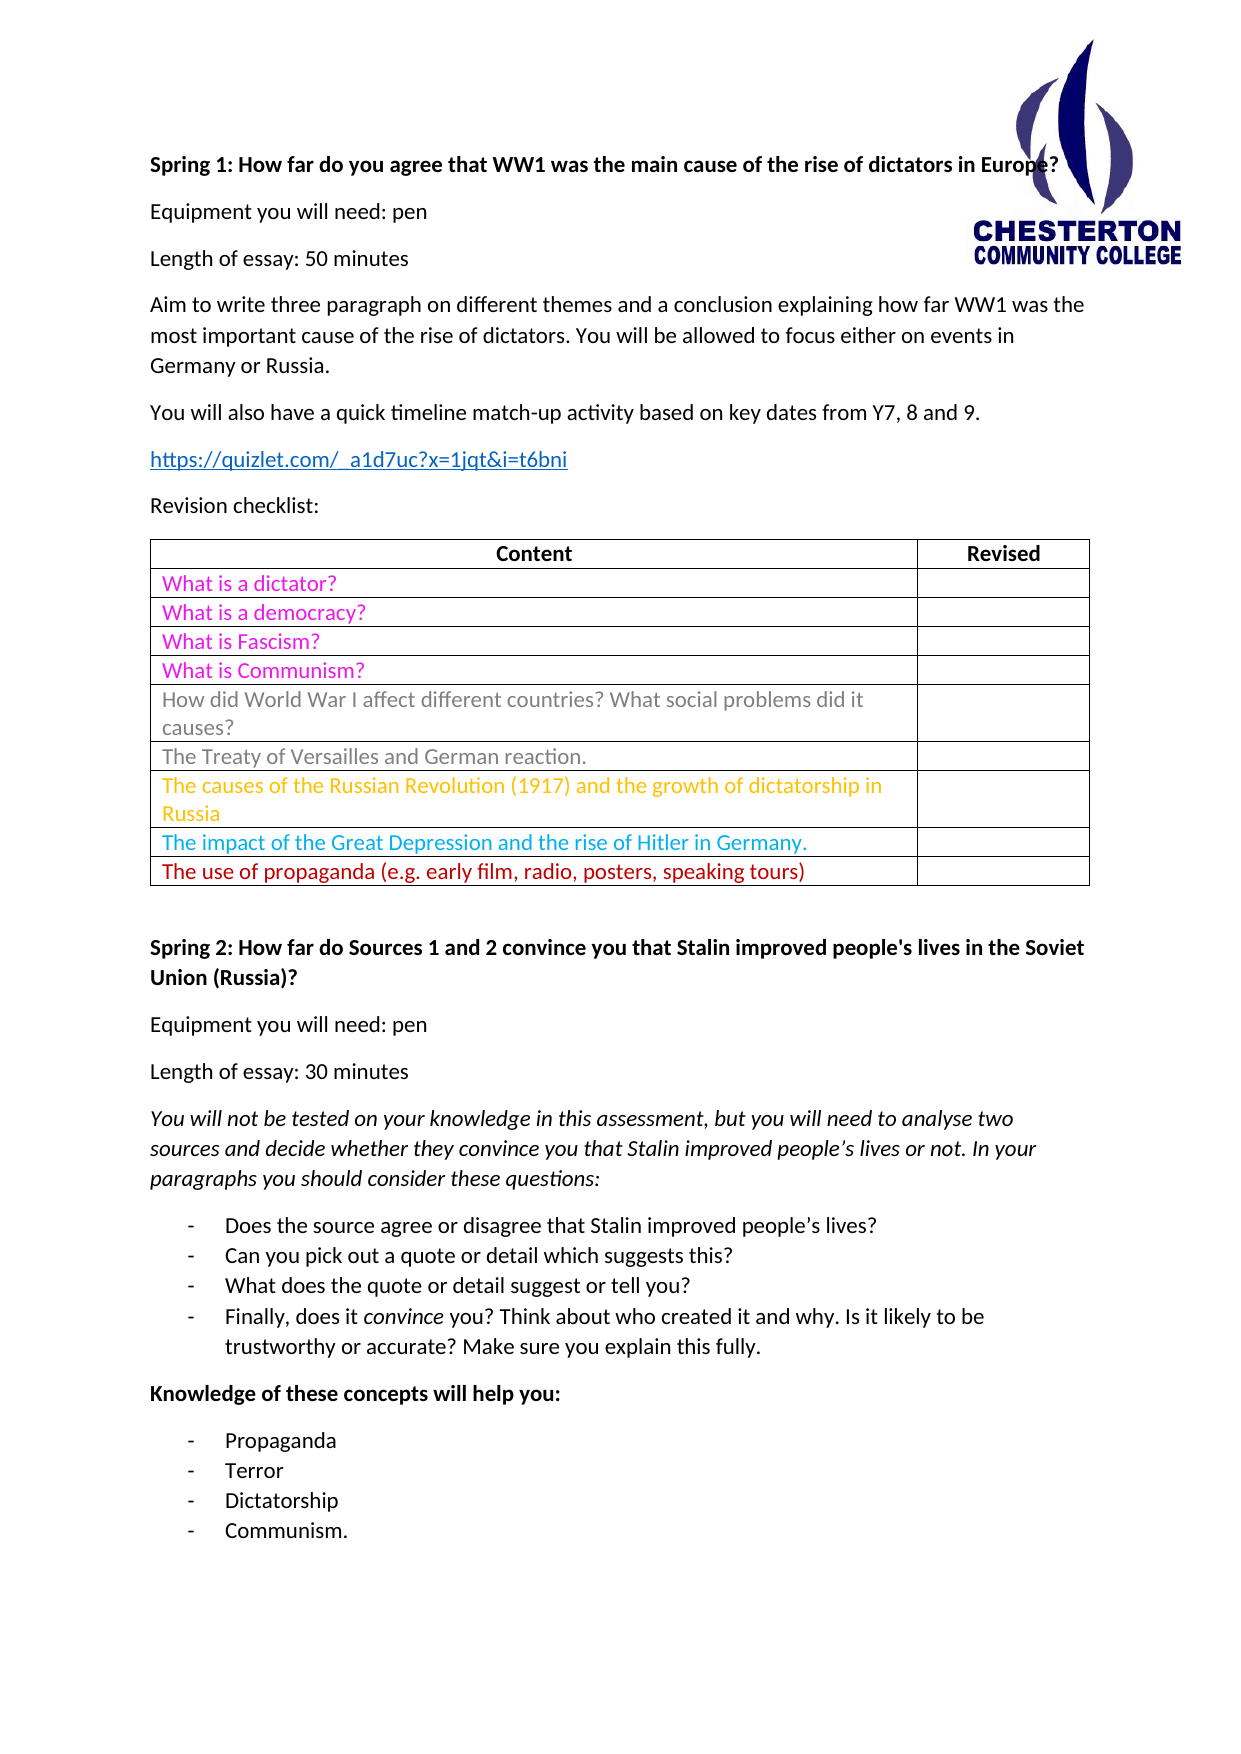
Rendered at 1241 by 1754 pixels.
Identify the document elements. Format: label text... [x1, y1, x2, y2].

list Dictatorship [187, 1486, 1090, 1514]
text Revision checklist: [150, 492, 1090, 520]
table_cell The impact of the Great Depression and the rise of Hitler in Germany. [151, 828, 917, 856]
table_cell [918, 771, 1089, 827]
table_cell What is Communism? [151, 656, 917, 684]
text You will not be tested on your knowledge in this assessment, but you will need to analyse two sources and decide whether they convince you that Stalin improved people’s lives or not. In your paragraphs you should consider these questions: [150, 1104, 1090, 1192]
table_header Revised [918, 540, 1089, 568]
text You will also have a quick timeline match-up activity based on key dates from Y7, 8 and 9. [150, 398, 1090, 426]
table_cell [918, 828, 1089, 856]
text Equipment you will need: pen [150, 1010, 1090, 1038]
list Propaganda [187, 1426, 1090, 1454]
text Equipment you will need: pen [150, 197, 1090, 225]
text Spring 2: How far do Sources 1 and 2 convince you that Stalin improved people's lives in the Soviet Union (Russia)? [150, 933, 1090, 991]
list What does the quote or detail suggest or tell you? [187, 1272, 1090, 1300]
table_cell [918, 598, 1089, 626]
table_cell [918, 857, 1089, 885]
text Knowledge of these concepts will help you: [150, 1379, 1090, 1407]
text https://quizlet.com/_a1d7uc?x=1jqt&i=t6bni [150, 445, 1090, 473]
table_cell What is Fascism? [151, 627, 917, 655]
table_cell [918, 685, 1089, 741]
table_cell [918, 627, 1089, 655]
table_cell [918, 569, 1089, 597]
table_cell The use of propaganda (e.g. early film, radio, posters, speaking tours) [151, 857, 917, 885]
list Communism. [187, 1516, 1090, 1544]
table_cell [918, 656, 1089, 684]
picture [965, 36, 1189, 274]
table_cell The Treaty of Versailles and German reaction. [151, 742, 917, 770]
table_cell [918, 742, 1089, 770]
text Length of essay: 30 minutes [150, 1057, 1090, 1085]
table_cell What is a dictator? [151, 569, 917, 597]
list Terror [187, 1456, 1090, 1484]
text Length of essay: 50 minutes [150, 244, 1090, 272]
list Can you pick out a quote or detail which suggests this? [187, 1241, 1090, 1269]
table_cell What is a democracy? [151, 598, 917, 626]
table_cell The causes of the Russian Revolution (1917) and the growth of dictatorship in Russia [151, 771, 917, 827]
list Finally, does it convince you? Think about who created it and why. Is it likely to be trustworthy or accurate? Make sure you explain this fully. [187, 1302, 1090, 1360]
text Aim to write three paragraph on different themes and a conclusion explaining how far WW1 was the most important cause of the rise of dictators. You will be allowed to focus either on events in Germany or Russia. [150, 291, 1090, 379]
text Spring 1: How far do you agree that WW1 was the main cause of the rise of dictators in Europe? [150, 150, 1090, 178]
table_header Content [151, 540, 917, 568]
table_cell How did World War I affect different countries? What social problems did it causes? [151, 685, 917, 741]
list Does the source agree or disagree that Stalin improved people’s lives? [187, 1211, 1090, 1239]
